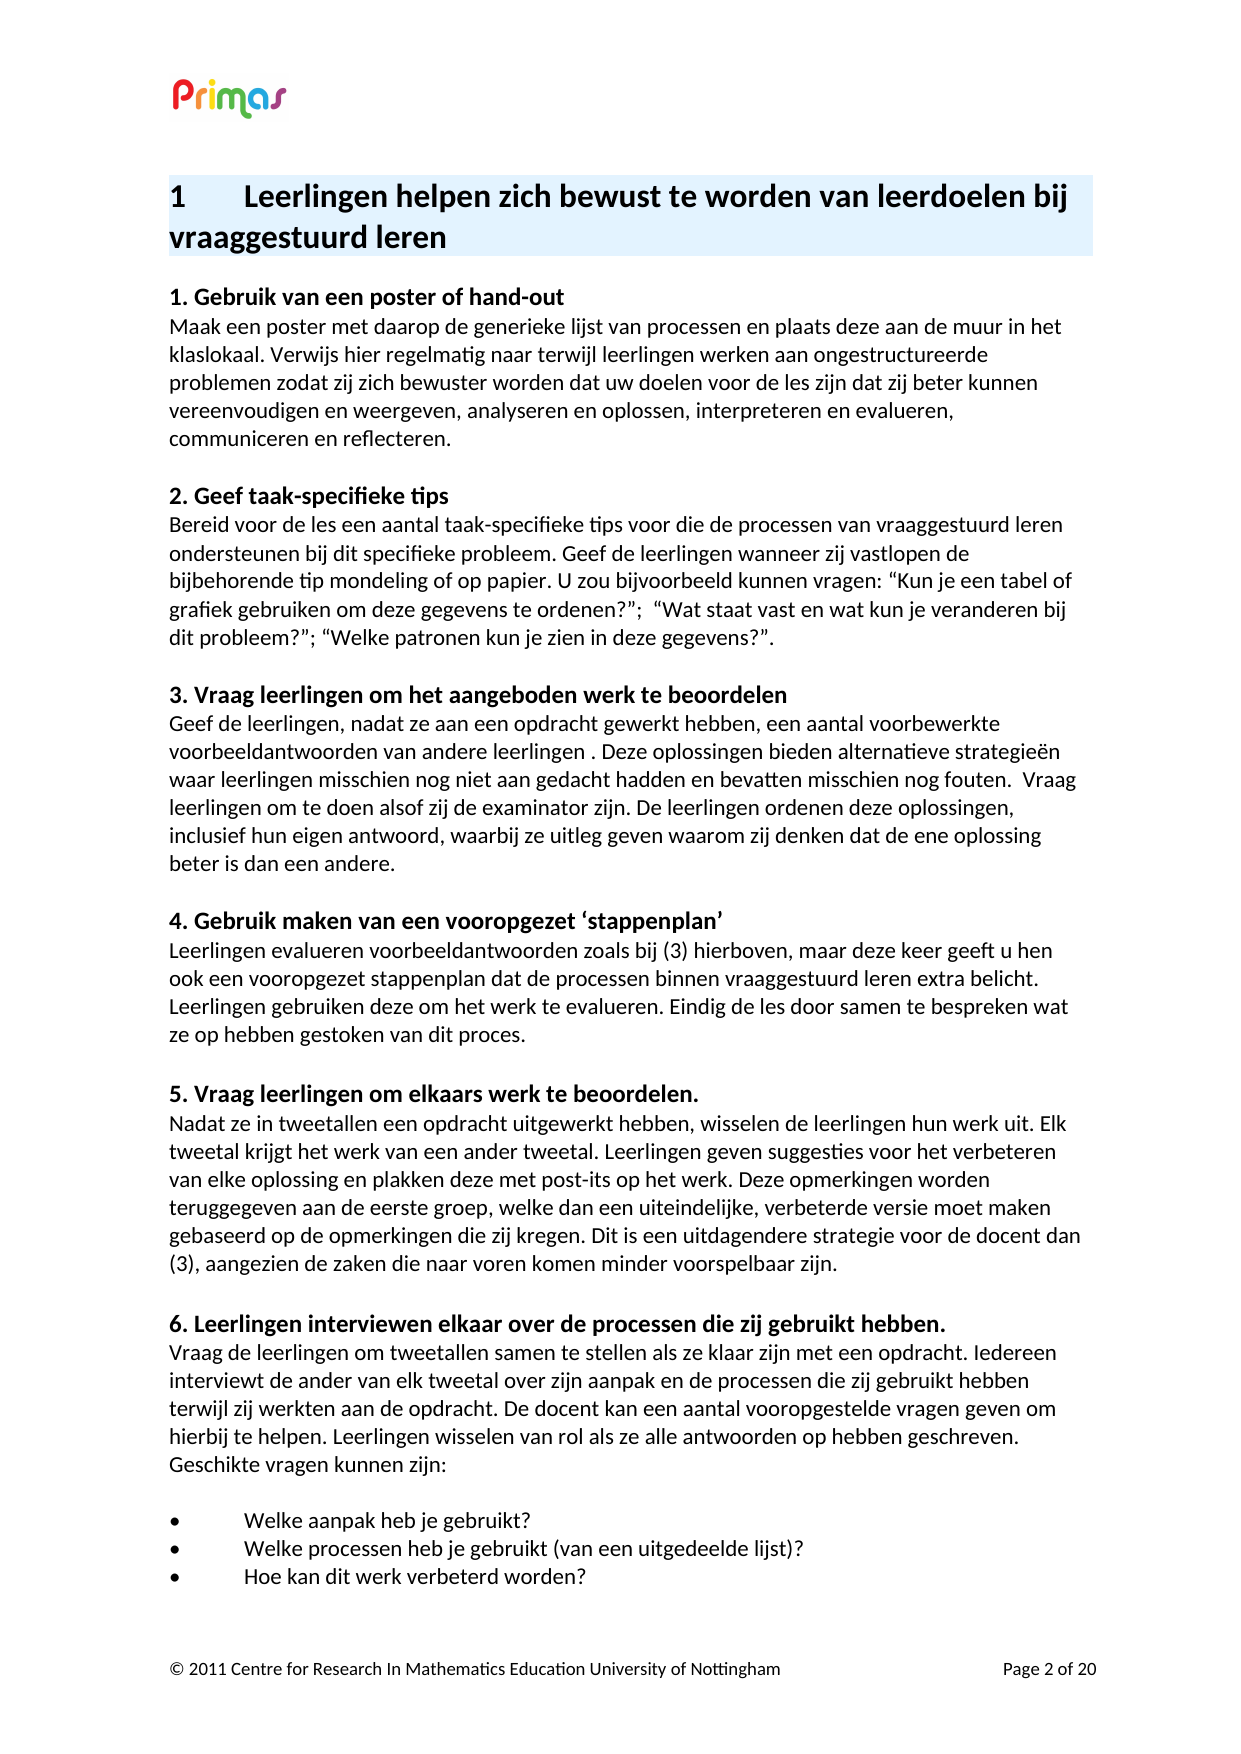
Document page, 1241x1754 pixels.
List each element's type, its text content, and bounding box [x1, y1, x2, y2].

text • Welke aanpak heb je gebruikt? [169, 1506, 1093, 1534]
subtitle 1 Leerlingen helpen zich bewust te worden van leerdoelen bij vraaggestuurd leren [169, 175, 1093, 256]
text Vraag de leerlingen om tweetallen samen te stellen als ze klaar zijn met een opdracht. Iedereen interviewt de ander van elk tweetal over zijn aanpak en de processen die zij gebruikt hebben terwijl zij werkten aan de opdracht. De docent kan een aantal vooropgestelde vragen geven om hierbij te helpen. Leerlingen wisselen van rol als ze alle antwoorden op hebben geschreven. Geschikte vragen kunnen zijn: [169, 1338, 1093, 1506]
subtitle 1. Gebruik van een poster of hand-out [169, 281, 1093, 312]
subtitle 6. Leerlingen interviewen elkaar over de processen die zij gebruikt hebben. [169, 1308, 1093, 1338]
subtitle 3. Vraag leerlingen om het aangeboden werk te beoordelen [169, 679, 1093, 709]
text • Hoe kan dit werk verbeterd worden? [169, 1562, 1093, 1590]
subtitle 2. Geef taak-specifieke tips [169, 480, 1093, 511]
text Maak een poster met daarop de generieke lijst van processen en plaats deze aan de muur in het klaslokaal. Verwijs hier regelmatig naar terwijl leerlingen werken aan ongestructureerde problemen zodat zij zich bewuster worden dat uw doelen voor de les zijn dat zij beter kunnen vereenvoudigen en weergeven, analyseren en oplossen, interpreteren en evalueren, communiceren en reflecteren. [169, 312, 1093, 452]
subtitle 4. Gebruik maken van een vooropgezet ‘stappenplan’ [169, 905, 1093, 936]
text Bereid voor de les een aantal taak-specifieke tips voor die de processen van vraaggestuurd leren ondersteunen bij dit specifieke probleem. Geef de leerlingen wanneer zij vastlopen de bijbehorende tip mondeling of op papier. U zou bijvoorbeeld kunnen vragen: “Kun je een tabel of grafiek gebruiken om deze gegevens te ordenen?”; “Wat staat vast en wat kun je veranderen bij dit probleem?”; “Welke patronen kun je zien in deze gegevens?”. [169, 511, 1093, 651]
picture [168, 73, 289, 122]
text Geef de leerlingen, nadat ze aan een opdracht gewerkt hebben, een aantal voorbewerkte voorbeeldantwoorden van andere leerlingen . Deze oplossingen bieden alternatieve strategieën waar leerlingen misschien nog niet aan gedacht hadden en bevatten misschien nog fouten. Vraag leerlingen om te doen alsof zij de examinator zijn. De leerlingen ordenen deze oplossingen, inclusief hun eigen antwoord, waarbij ze uitleg geven waarom zij denken dat de ene oplossing beter is dan een andere. [169, 709, 1093, 877]
text • Welke processen heb je gebruikt (van een uitgedeelde lijst)? [169, 1534, 1093, 1562]
text Nadat ze in tweetallen een opdracht uitgewerkt hebben, wisselen de leerlingen hun werk uit. Elk tweetal krijgt het werk van een ander tweetal. Leerlingen geven suggesties voor het verbeteren van elke oplossing en plakken deze met post-its op het werk. Deze opmerkingen worden teruggegeven aan de eerste groep, welke dan een uiteindelijke, verbeterde versie moet maken gebaseerd op de opmerkingen die zij kregen. Dit is een uitdagendere strategie voor de docent dan (3), aangezien de zaken die naar voren komen minder voorspelbaar zijn. [169, 1109, 1093, 1277]
subtitle 5. Vraag leerlingen om elkaars werk te beoordelen. [169, 1078, 1093, 1109]
text Leerlingen evalueren voorbeeldantwoorden zoals bij (3) hierboven, maar deze keer geeft u hen ook een vooropgezet stappenplan dat de processen binnen vraaggestuurd leren extra belicht. Leerlingen gebruiken deze om het werk te evalueren. Eindig de les door samen te bespreken wat ze op hebben gestoken van dit proces. [169, 936, 1093, 1048]
